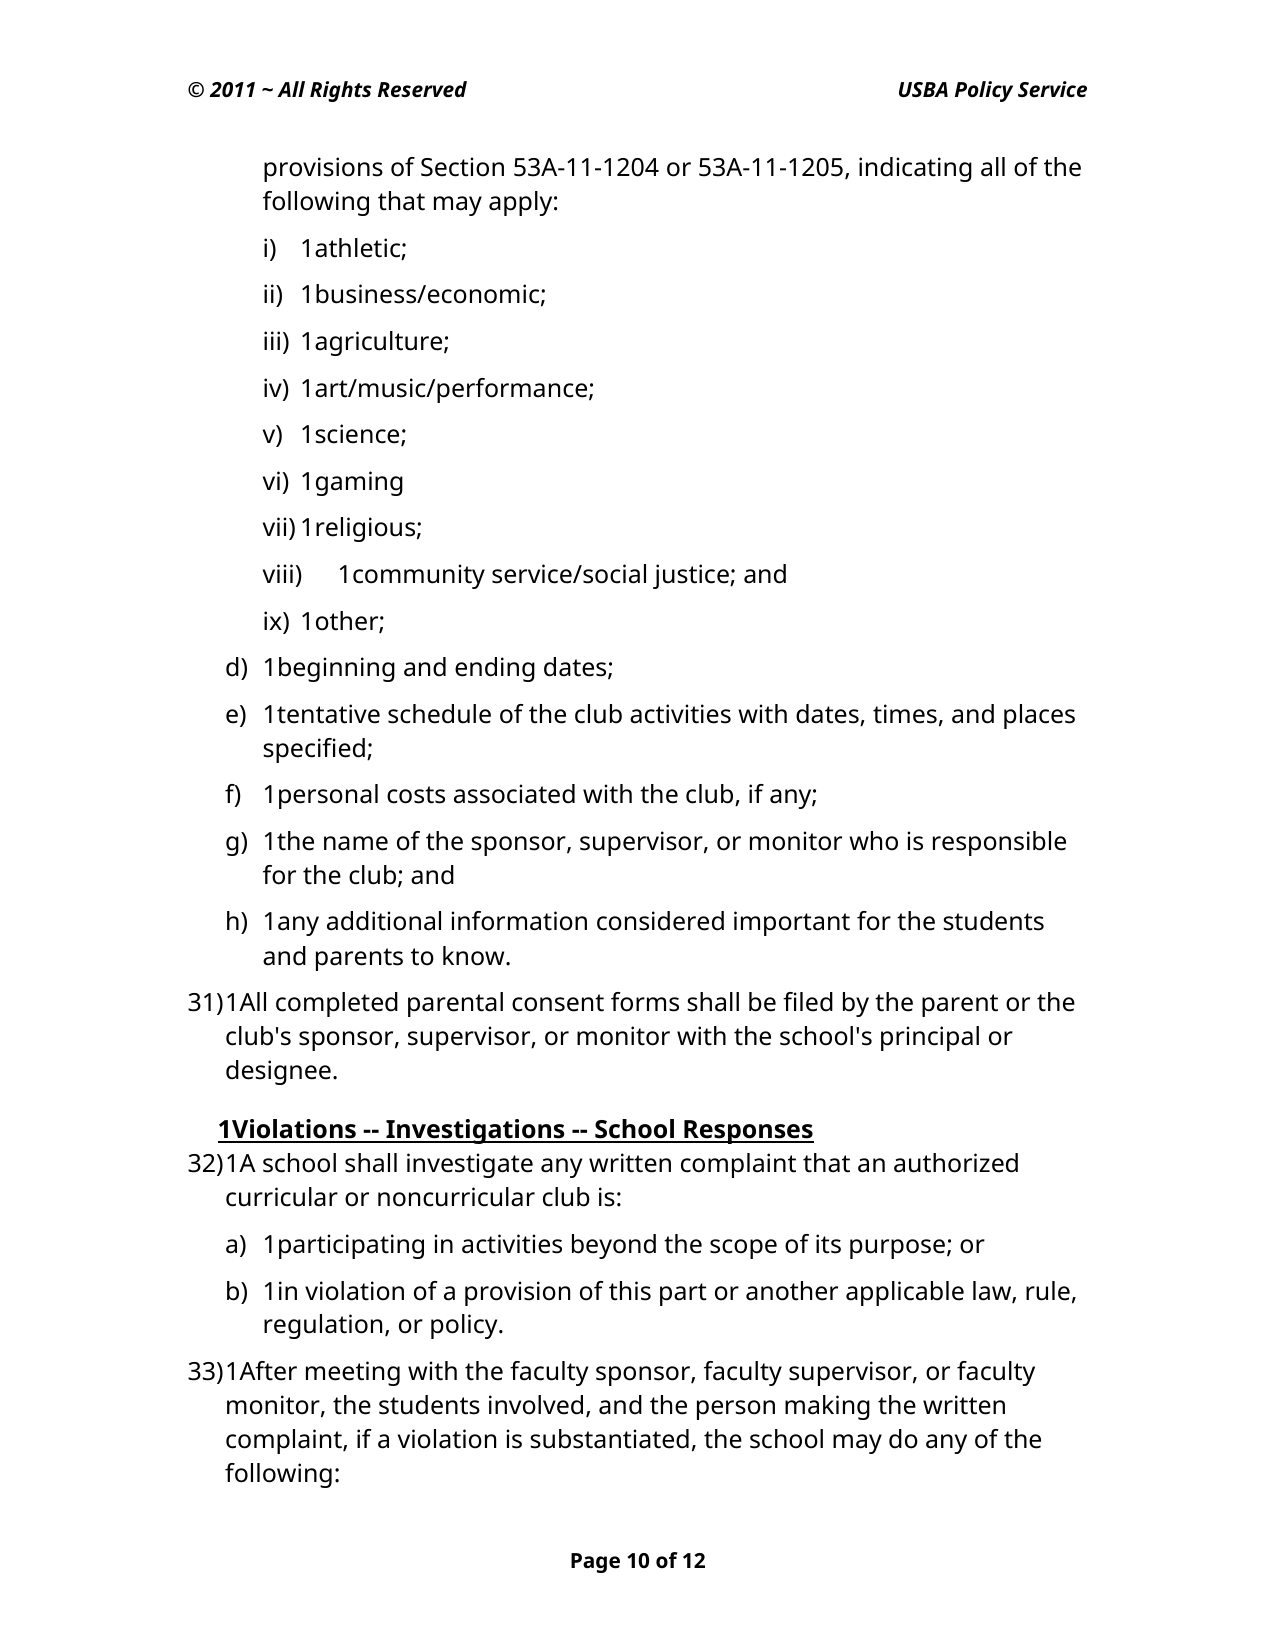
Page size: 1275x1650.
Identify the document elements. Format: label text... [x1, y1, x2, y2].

list participating in activities beyond the scope of its purpose; or [225, 1227, 1087, 1261]
list All completed parental consent forms shall be filed by the parent or the club's sponsor, supervisor, or monitor with the school's principal or designee. [187, 985, 1087, 1087]
list athletic; [262, 231, 1087, 265]
list art/music/performance; [262, 370, 1087, 404]
list gaming [262, 463, 1087, 497]
list After meeting with the faculty sponsor, faculty supervisor, or faculty monitor, the students involved, and the person making the written complaint, if a violation is substantiated, the school may do any of the following: [187, 1354, 1087, 1490]
list in violation of a provision of this part or another applicable law, rule, regulation, or policy. [225, 1273, 1087, 1341]
list any additional information considered important for the students and parents to know. [225, 904, 1087, 972]
list the name of the sponsor, supervisor, or monitor who is responsible for the club; and [225, 823, 1087, 892]
list religious; [262, 510, 1087, 544]
list beginning and ending dates; [225, 650, 1087, 684]
list business/economic; [262, 277, 1087, 311]
list community service/social justice; and [262, 557, 1087, 591]
title Violations -- Investigations -- School Responses [217, 1112, 1087, 1146]
list A school shall investigate any written complaint that an authorized curricular or noncurricular club is: [187, 1146, 1087, 1214]
list other; [262, 603, 1087, 637]
list personal costs associated with the club, if any; [225, 777, 1087, 811]
list science; [262, 417, 1087, 451]
list tentative schedule of the club activities with dates, times, and places specified; [225, 696, 1087, 764]
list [225, 150, 1087, 218]
list agriculture; [262, 324, 1087, 358]
